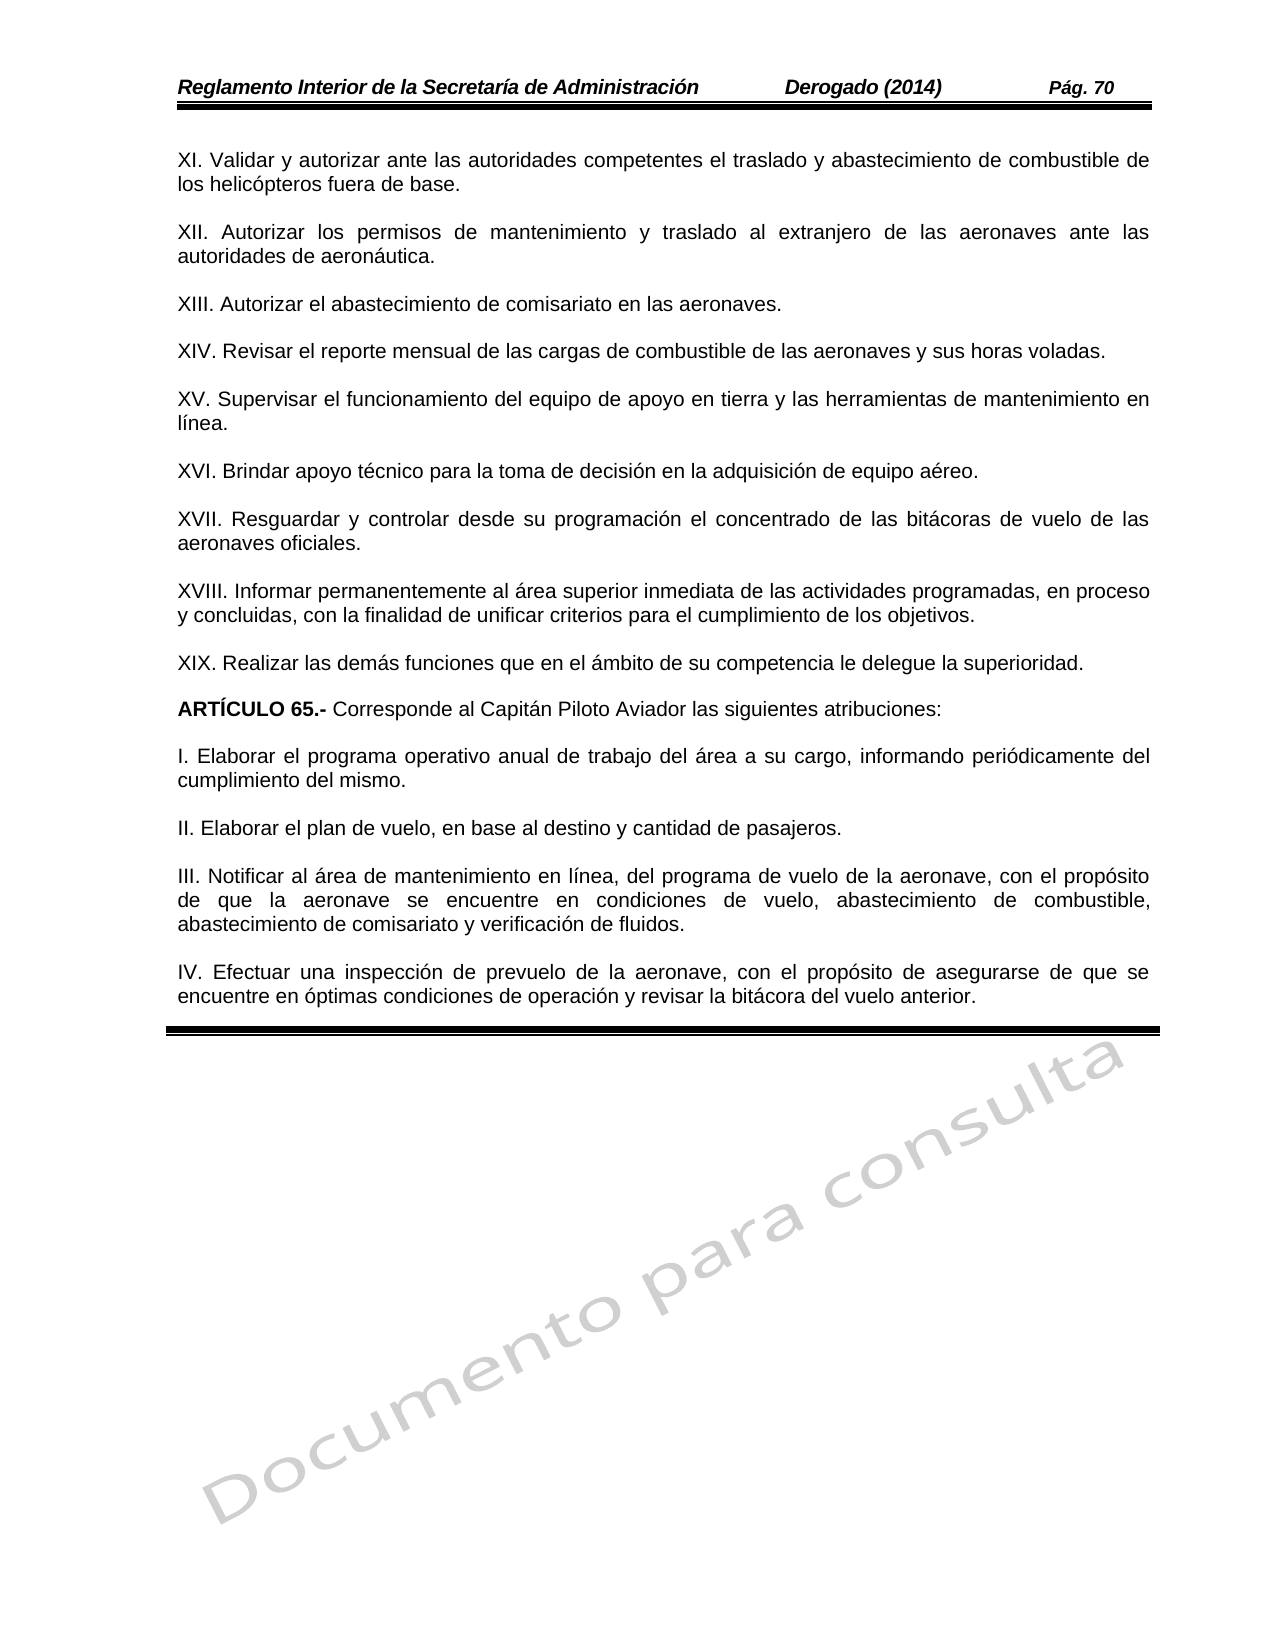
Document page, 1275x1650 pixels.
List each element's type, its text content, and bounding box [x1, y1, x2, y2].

text XVIII. Informar permanentemente al área superior inmediata de las actividades programadas, en proceso y concluidas, con la finalidad de unificar criterios para el cumplimiento de los objetivos. [177, 579, 1152, 627]
text XI. Validar y autorizar ante las autoridades competentes el traslado y abastecimiento de combustible de los helicópteros fuera de base. [177, 148, 1152, 196]
text III. Notificar al área de mantenimiento en línea, del programa de vuelo de la aeronave, con el propósito de que la aeronave se encuentre en condiciones de vuelo, abastecimiento de combustible, abastecimiento de comisariato y verificación de fluidos. [177, 864, 1152, 936]
text XVI. Brindar apoyo técnico para la toma de decisión en la adquisición de equipo aéreo. [177, 459, 1152, 483]
text ARTÍCULO 65.- Corresponde al Capitán Piloto Aviador las siguientes atribuciones: [177, 696, 1152, 720]
text I. Elaborar el programa operativo anual de trabajo del área a su cargo, informando periódicamente del cumplimiento del mismo. [177, 744, 1152, 792]
text XII. Autorizar los permisos de mantenimiento y traslado al extranjero de las aeronaves ante las autoridades de aeronáutica. [177, 219, 1152, 267]
text II. Elaborar el plan de vuelo, en base al destino y cantidad de pasajeros. [177, 816, 1152, 840]
text IV. Efectuar una inspección de prevuelo de la aeronave, con el propósito de asegurarse de que se encuentre en óptimas condiciones de operación y revisar la bitácora del vuelo anterior. [177, 960, 1152, 1008]
text XV. Supervisar el funcionamiento del equipo de apoyo en tierra y las herramientas de mantenimiento en línea. [177, 387, 1152, 435]
text XIII. Autorizar el abastecimiento de comisariato en las aeronaves. [177, 291, 1152, 315]
text XVII. Resguardar y controlar desde su programación el concentrado de las bitácoras de vuelo de las aeronaves oficiales. [177, 507, 1152, 555]
text XIV. Revisar el reporte mensual de las cargas de combustible de las aeronaves y sus horas voladas. [177, 339, 1152, 363]
text XIX. Realizar las demás funciones que en el ámbito de su competencia le delegue la superioridad. [177, 651, 1152, 675]
